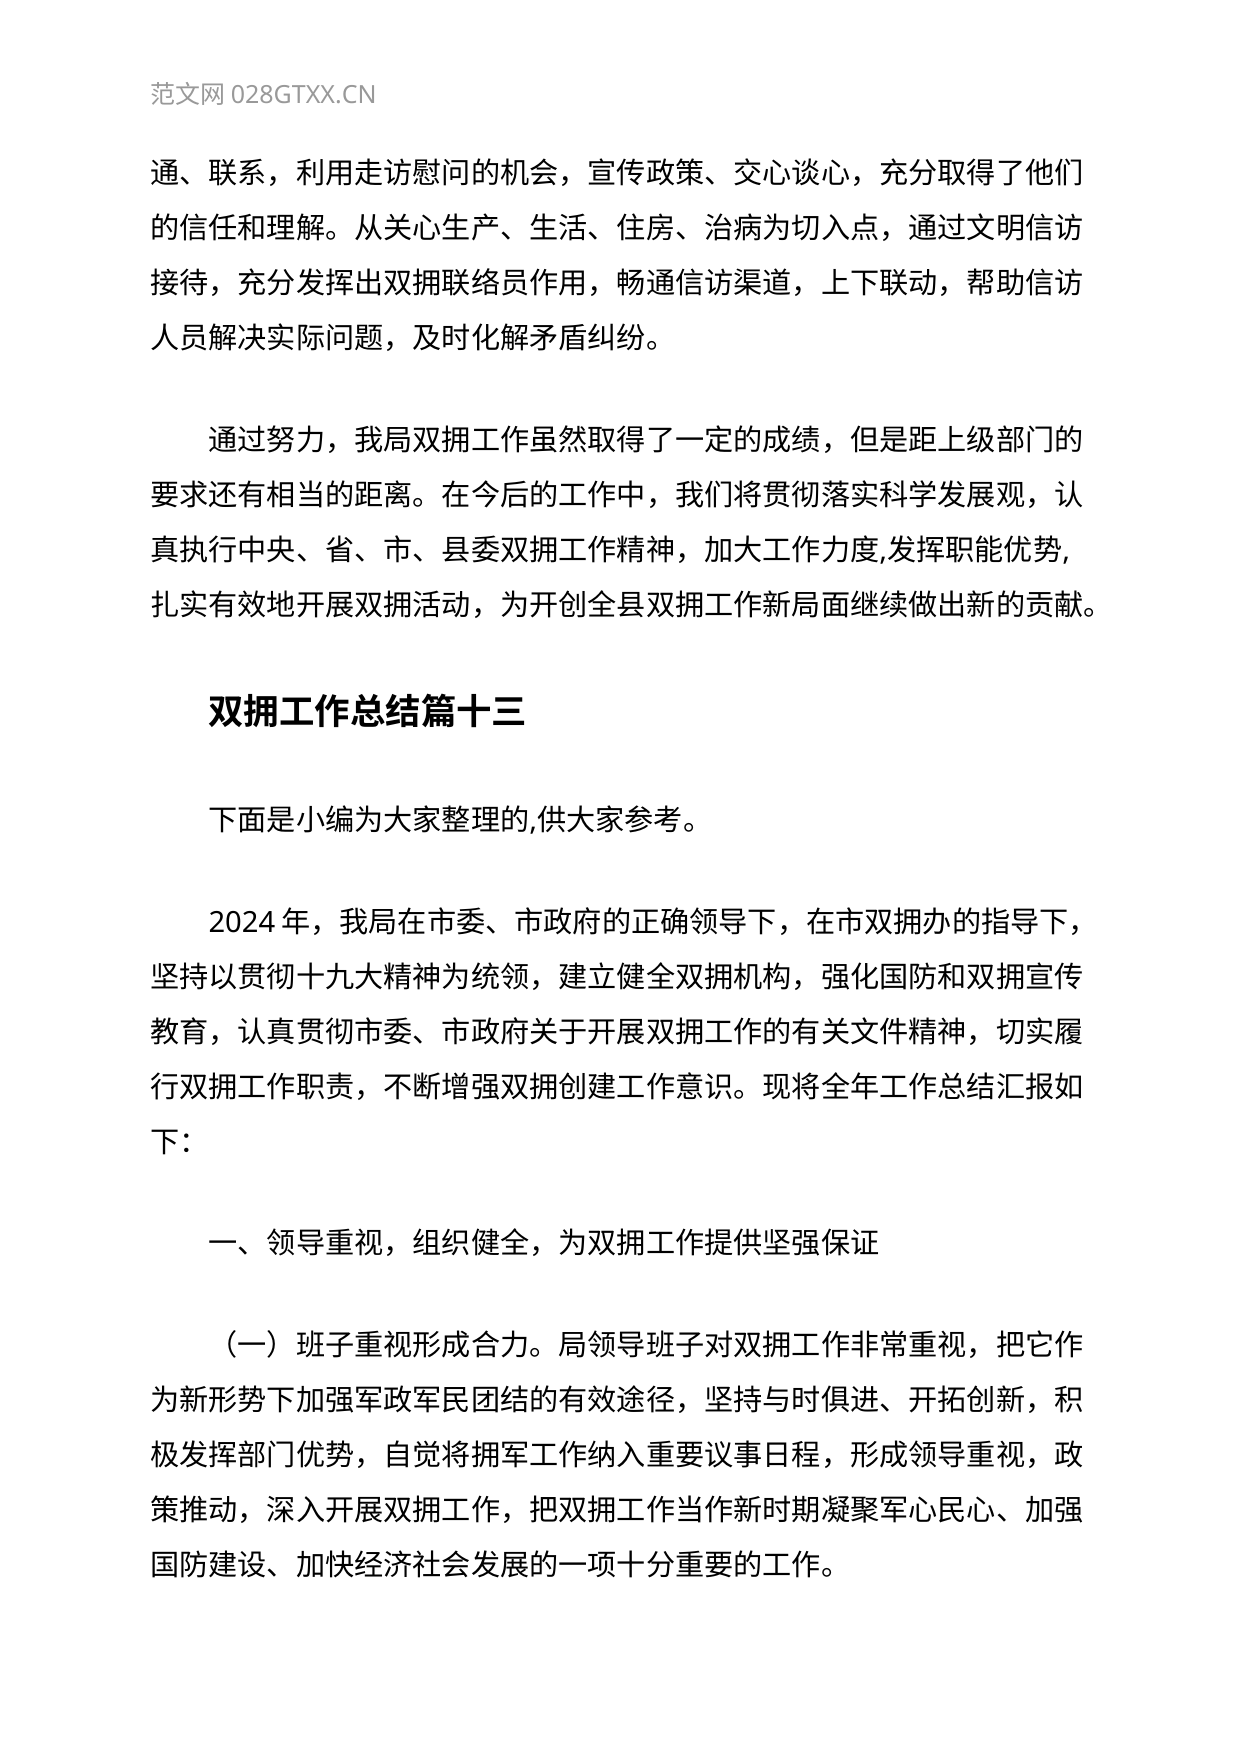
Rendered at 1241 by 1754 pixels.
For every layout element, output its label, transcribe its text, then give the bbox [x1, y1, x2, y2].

text 下面是小编为大家整理的,供大家参考。 [150, 796, 1090, 839]
text 通过努力，我局双拥工作虽然取得了一定的成绩，但是距上级部门的要求还有相当的距离。在今后的工作中，我们将贯彻落实科学发展观，认真执行中央、省、市、县委双拥工作精神，加大工作力度,发挥职能优势,扎实有效地开展双拥活动，为开创全县双拥工作新局面继续做出新的贡献。 [150, 416, 1090, 623]
text 2024年，我局在市委、市政府的正确领导下，在市双拥办的指导下，坚持以贯彻十九大精神为统领，建立健全双拥机构，强化国防和双拥宣传教育，认真贯彻市委、市政府关于开展双拥工作的有关文件精神，切实履行双拥工作职责，不断增强双拥创建工作意识。现将全年工作总结汇报如下： [150, 898, 1090, 1160]
text 一、领导重视，组织健全，为双拥工作提供坚强保证 [150, 1220, 1090, 1262]
text 双拥工作总结篇十三 [150, 683, 1090, 734]
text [150, 150, 1090, 357]
text （一）班子重视形成合力。局领导班子对双拥工作非常重视，把它作为新形势下加强军政军民团结的有效途径，坚持与时俱进、开拓创新，积极发挥部门优势，自觉将拥军工作纳入重要议事日程，形成领导重视，政策推动，深入开展双拥工作，把双拥工作当作新时期凝聚军心民心、加强国防建设、加快经济社会发展的一项十分重要的工作。 [150, 1322, 1090, 1583]
